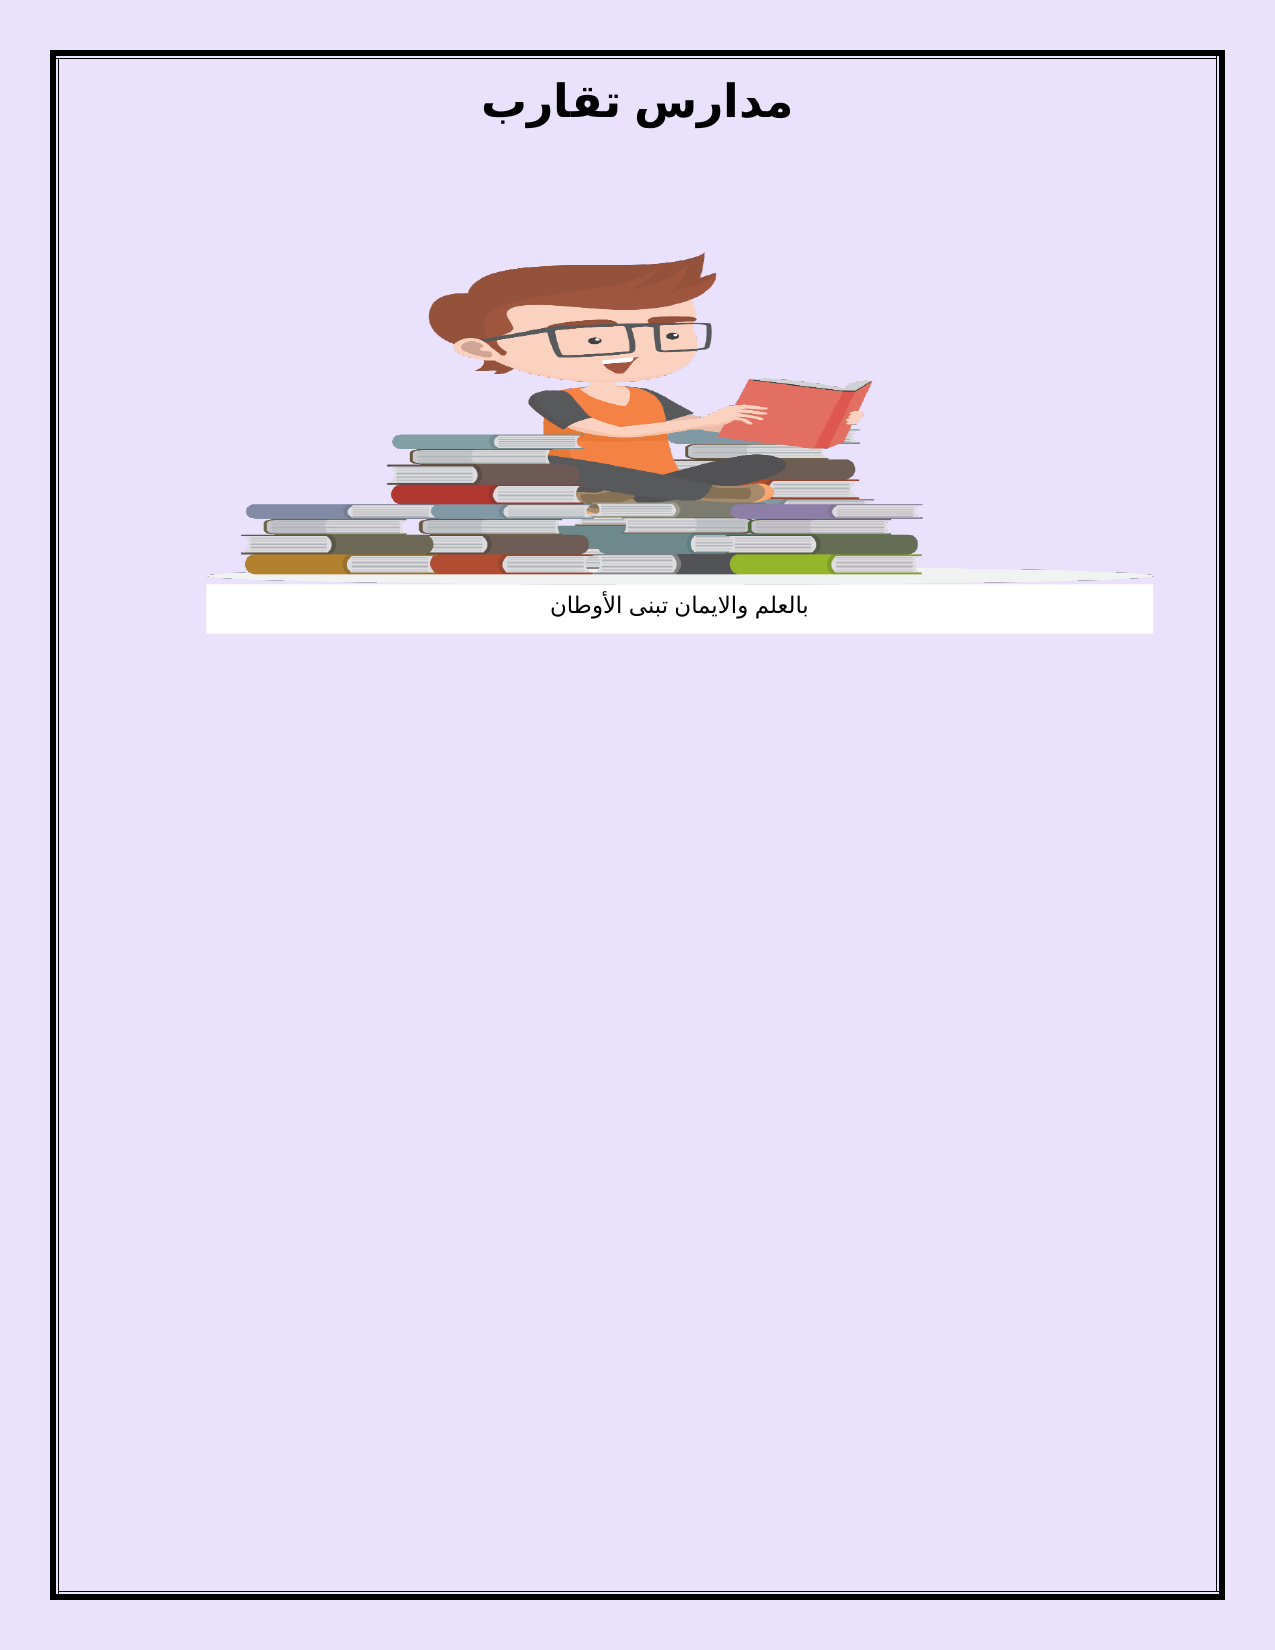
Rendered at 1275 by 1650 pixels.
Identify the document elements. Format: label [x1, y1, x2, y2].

picture [206, 252, 1154, 584]
